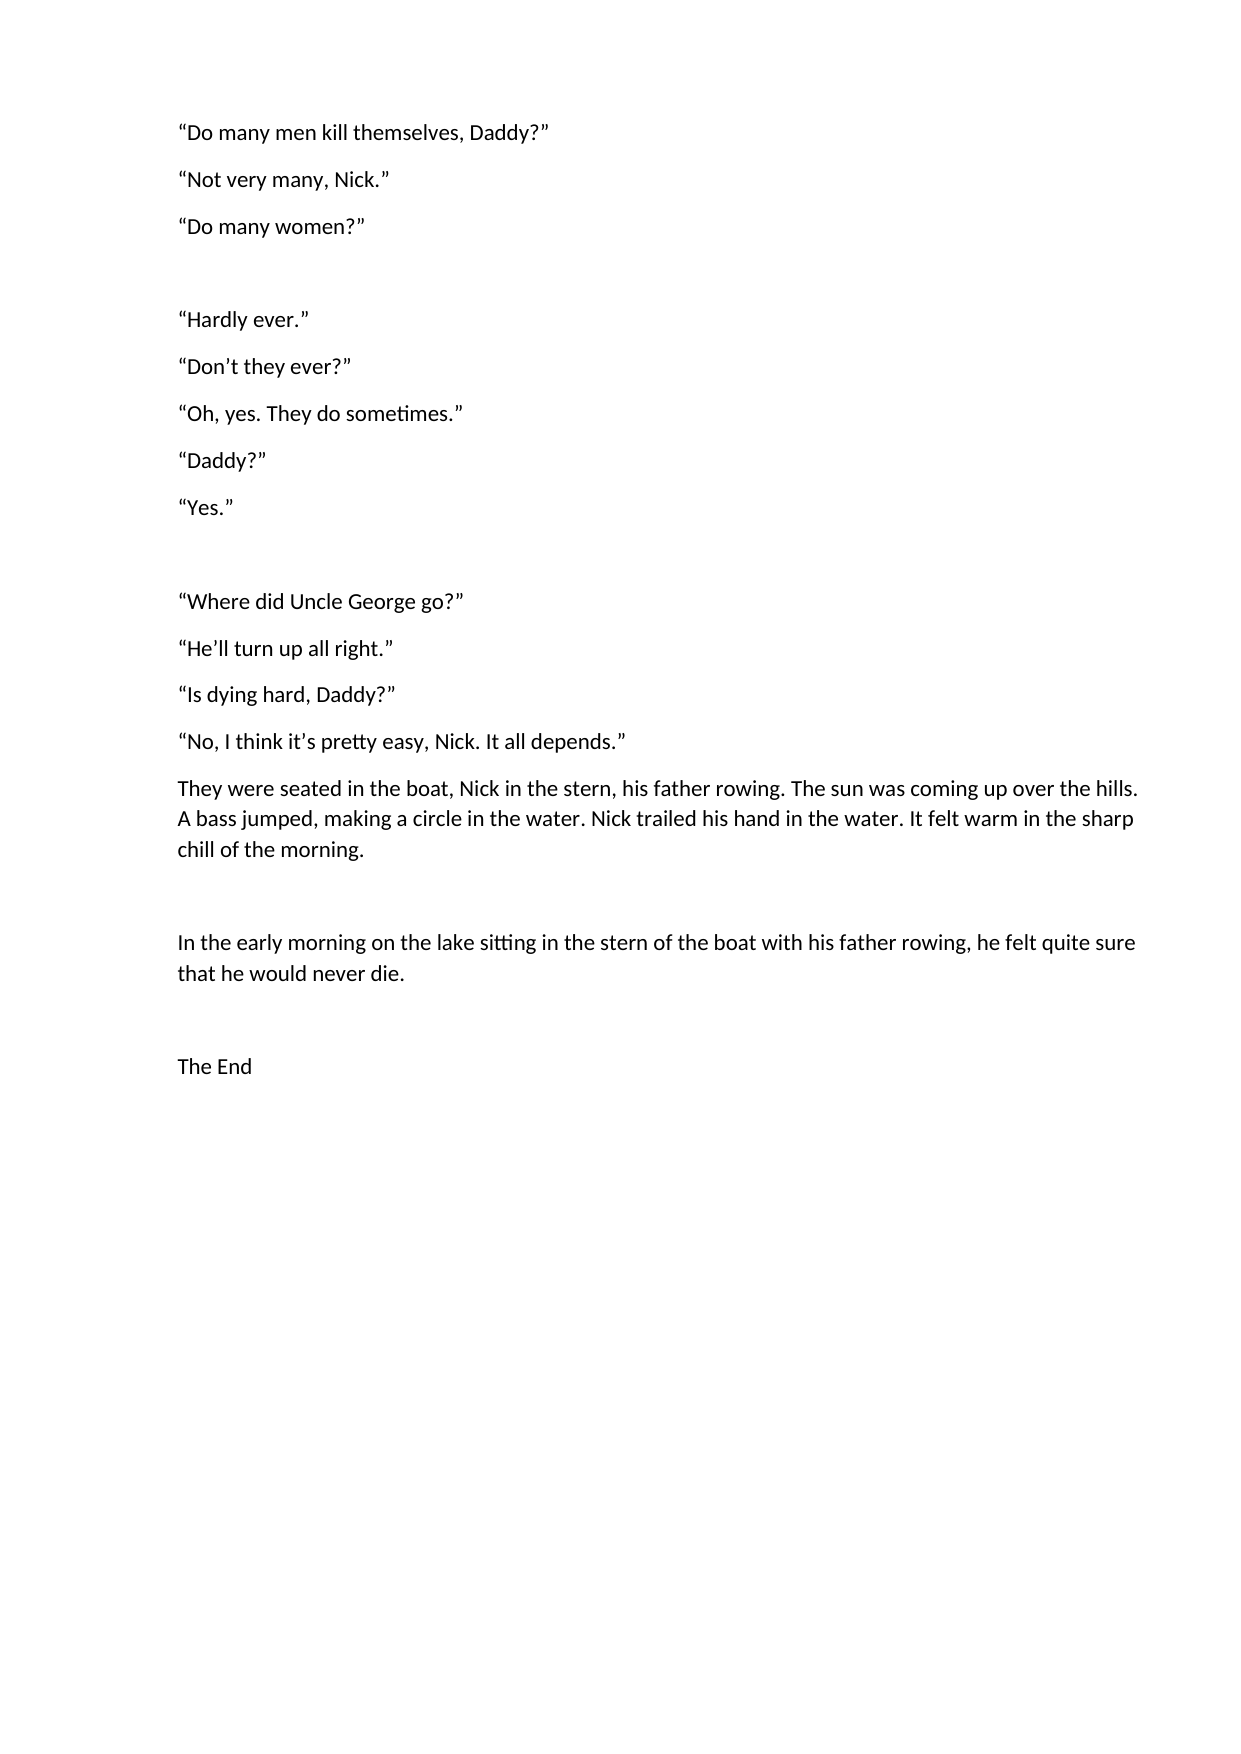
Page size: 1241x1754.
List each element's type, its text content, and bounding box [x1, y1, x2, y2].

text “Don’t they ever?” [177, 352, 1152, 381]
text “Do many women?” [177, 212, 1152, 240]
text “Where did Uncle George go?” [177, 587, 1152, 615]
text “Yes.” [177, 493, 1152, 521]
text “Hardly ever.” [177, 306, 1152, 334]
text “No, I think it’s pretty easy, Nick. It all depends.” [177, 727, 1152, 756]
text “Not very many, Nick.” [177, 165, 1152, 193]
text “Daddy?” [177, 446, 1152, 474]
text They were seated in the boat, Nick in the stern, his father rowing. The sun was coming up over the hills. A bass jumped, making a circle in the water. Nick trailed his hand in the water. It felt warm in the sharp chill of the morning. [177, 774, 1152, 863]
text “Oh, yes. They do sometimes.” [177, 399, 1152, 427]
text “Do many men kill themselves, Daddy?” [177, 118, 1152, 146]
text The End [177, 1052, 1152, 1081]
text “Is dying hard, Daddy?” [177, 681, 1152, 709]
text “He’ll turn up all right.” [177, 634, 1152, 662]
text In the early morning on the lake sitting in the stern of the boat with his father rowing, he felt quite sure that he would never die. [177, 928, 1152, 987]
